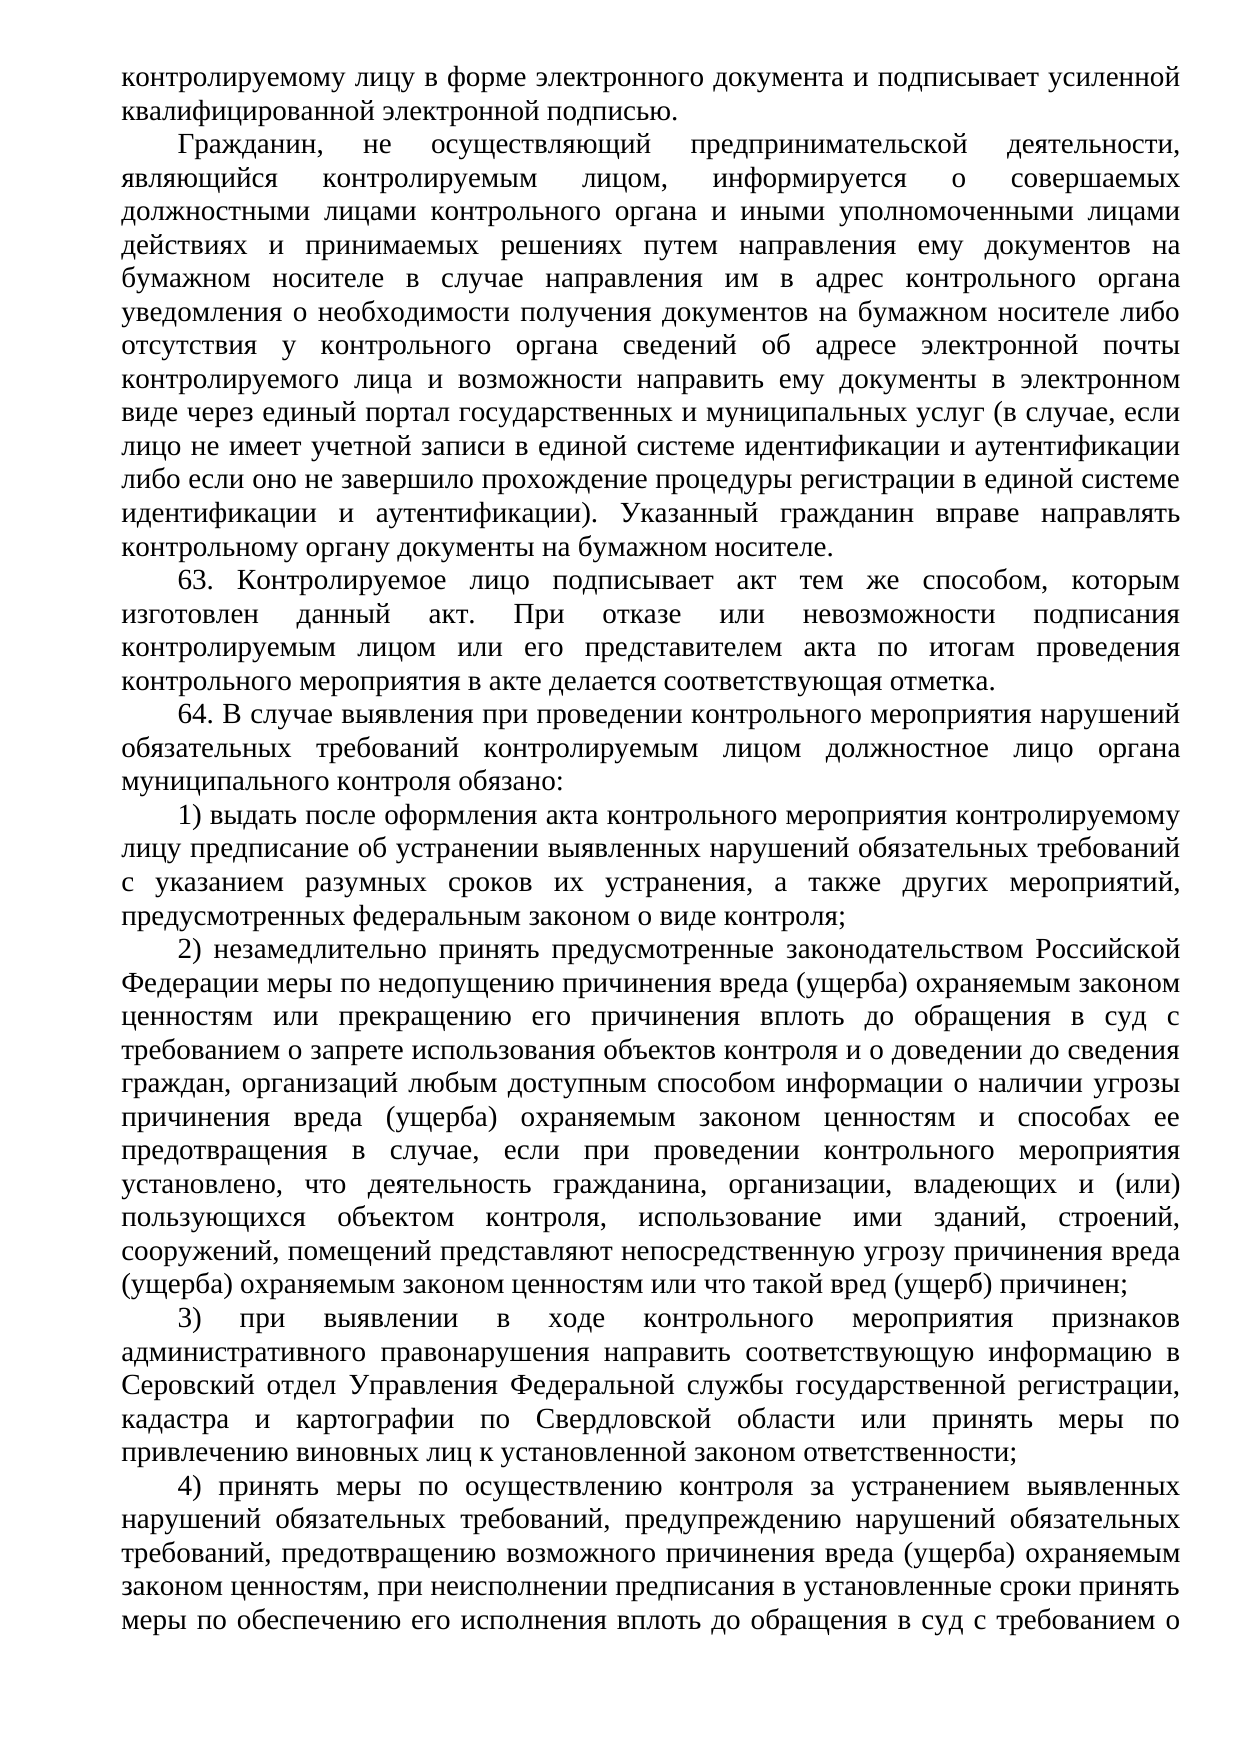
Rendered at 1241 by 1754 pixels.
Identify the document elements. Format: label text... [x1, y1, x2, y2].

text 63. Контролируемое лицо подписывает акт тем же способом, которым изготовлен данный акт. При отказе или невозможности подписания контролируемым лицом или его представителем акта по итогам проведения контрольного мероприятия в акте делается соответствующая отметка. [121, 562, 1181, 696]
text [121, 59, 1181, 126]
text 3) при выявлении в ходе контрольного мероприятия признаков административного правонарушения направить соответствующую информацию в Серовский отдел Управления Федеральной службы государственной регистрации, кадастра и картографии по Свердловской области или принять меры по привлечению виновных лиц к установленной законом ответственности; [121, 1300, 1181, 1468]
text 1) выдать после оформления акта контрольного мероприятия контролируемому лицу предписание об устранении выявленных нарушений обязательных требований с указанием разумных сроков их устранения, а также других мероприятий, предусмотренных федеральным законом о виде контроля; [121, 797, 1181, 931]
text 64. В случае выявления при проведении контрольного мероприятия нарушений обязательных требований контролируемым лицом должностное лицо органа муниципального контроля обязано: [121, 696, 1181, 797]
text Гражданин, не осуществляющий предпринимательской деятельности, являющийся контролируемым лицом, информируется о совершаемых должностными лицами контрольного органа и иными уполномоченными лицами действиях и принимаемых решениях путем направления ему документов на бумажном носителе в случае направления им в адрес контрольного органа уведомления о необходимости получения документов на бумажном носителе либо отсутствия у контрольного органа сведений об адресе электронной почты контролируемого лица и возможности направить ему документы в электронном виде через единый портал государственных и муниципальных услуг (в случае, если лицо не имеет учетной записи в единой системе идентификации и аутентификации либо если оно не завершило прохождение процедуры регистрации в единой системе идентификации и аутентификации). Указанный гражданин вправе направлять контрольному органу документы на бумажном носителе. [121, 126, 1181, 562]
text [121, 1468, 1181, 1636]
text 2) незамедлительно принять предусмотренные законодательством Российской Федерации меры по недопущению причинения вреда (ущерба) охраняемым законом ценностям или прекращению его причинения вплоть до обращения в суд с требованием о запрете использования объектов контроля и о доведении до сведения граждан, организаций любым доступным способом информации о наличии угрозы причинения вреда (ущерба) охраняемым законом ценностям и способах ее предотвращения в случае, если при проведении контрольного мероприятия установлено, что деятельность гражданина, организации, владеющих и (или) пользующихся объектом контроля, использование ими зданий, строений, сооружений, помещений представляют непосредственную угрозу причинения вреда (ущерба) охраняемым законом ценностям или что такой вред (ущерб) причинен; [121, 931, 1181, 1300]
